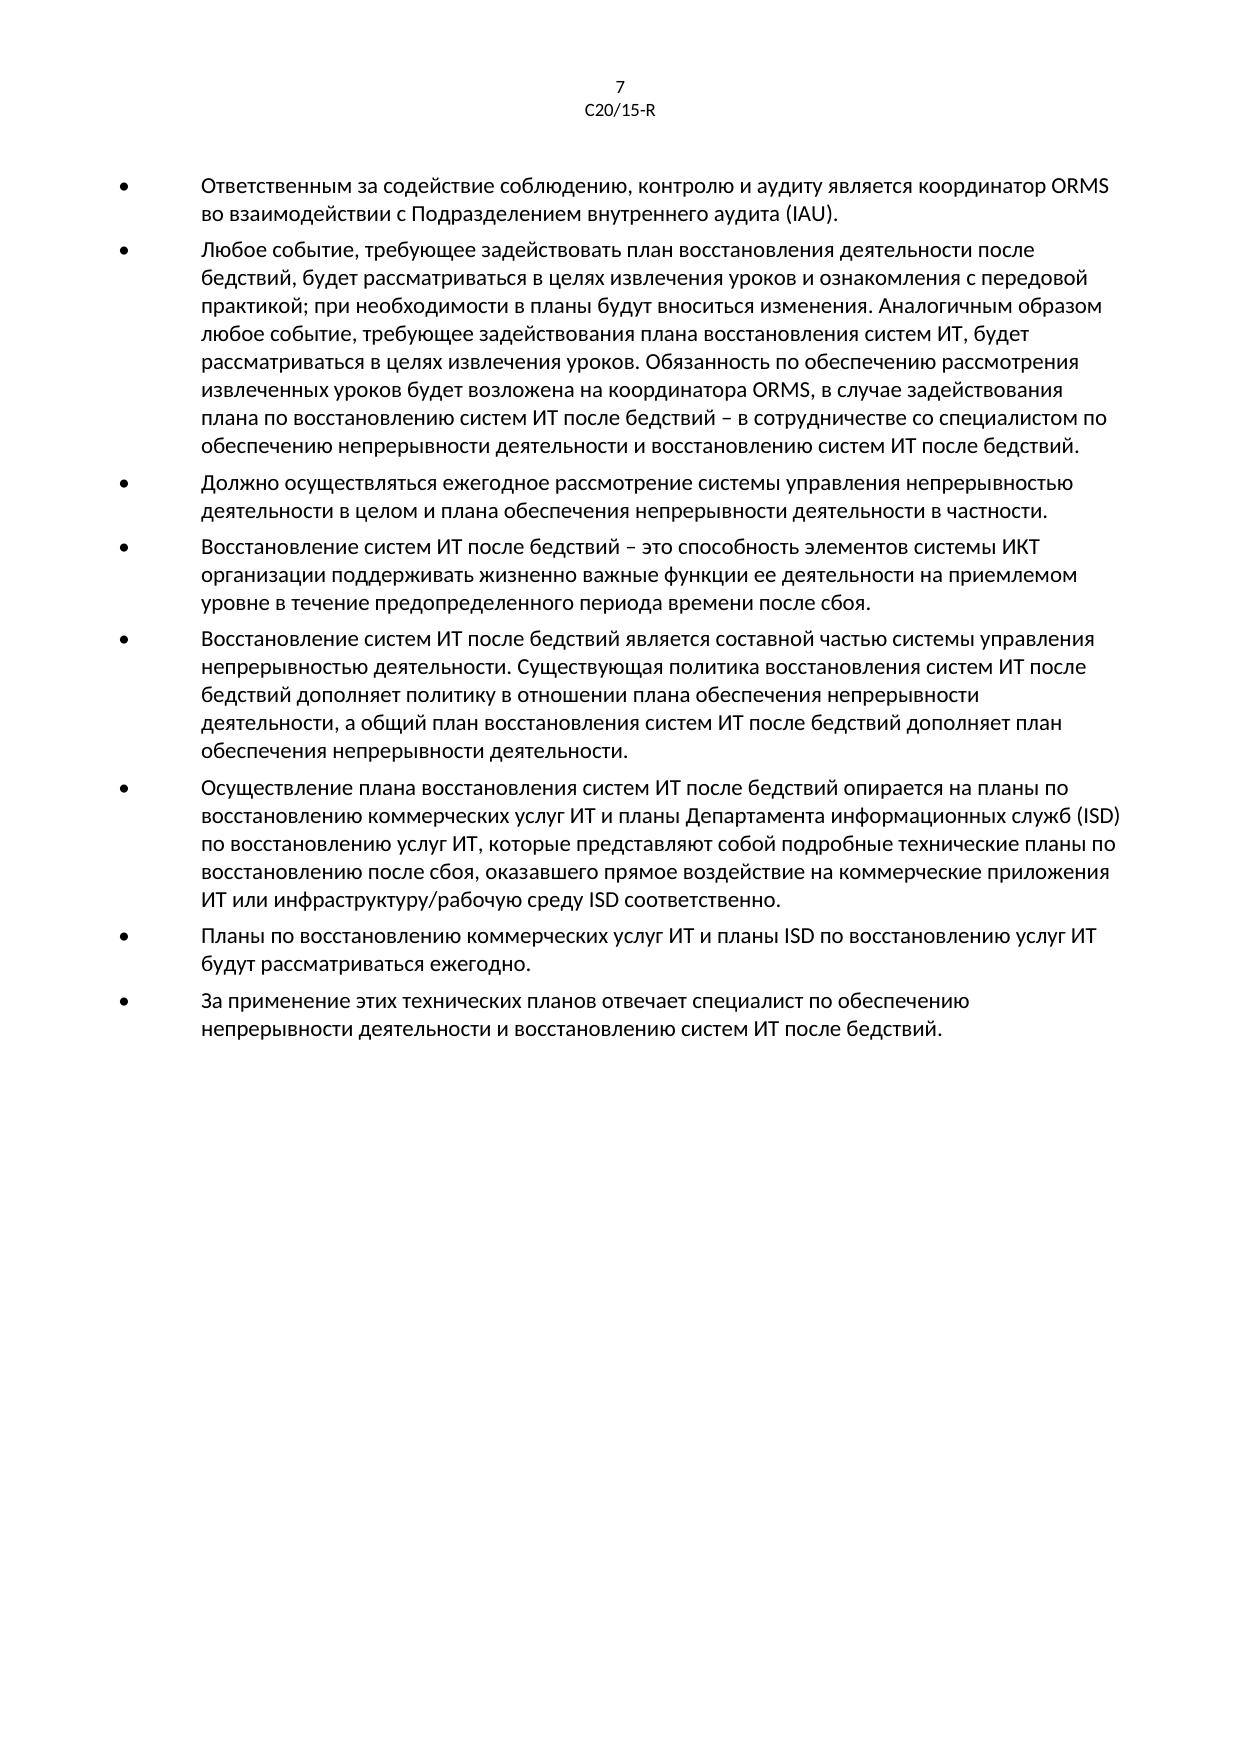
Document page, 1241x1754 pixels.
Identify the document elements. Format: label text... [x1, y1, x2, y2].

text • Планы по восстановлению коммерческих услуг ИТ и планы ISD по восстановлению услуг ИТ будут рассматриваться ежегодно. [118, 921, 1122, 977]
text • Восстановление систем ИТ после бедствий – это способность элементов системы ИКТ организации поддерживать жизненно важные функции ее деятельности на приемлемом уровне в течение предопределенного периода времени после сбоя. [118, 532, 1122, 616]
text • Осуществление плана восстановления систем ИТ после бедствий опирается на планы по восстановлению коммерческих услуг ИТ и планы Департамента информационных служб (ISD) по восстановлению услуг ИТ, которые представляют собой подробные технические планы по восстановлению после сбоя, оказавшего прямое воздействие на коммерческие приложения ИТ или инфраструктуру/рабочую среду ISD соответственно. [118, 773, 1122, 913]
text • За применение этих технических планов отвечает специалист по обеспечению непрерывности деятельности и восстановлению систем ИТ после бедствий. [118, 986, 1122, 1042]
text • Восстановление систем ИТ после бедствий является составной частью системы управления непрерывностью деятельности. Существующая политика восстановления систем ИТ после бедствий дополняет политику в отношении плана обеспечения непрерывности деятельности, а общий план восстановления систем ИТ после бедствий дополняет план обеспечения непрерывности деятельности. [118, 624, 1122, 764]
text • Должно осуществляться ежегодное рассмотрение системы управления непрерывностью деятельности в целом и плана обеспечения непрерывности деятельности в частности. [118, 468, 1122, 524]
text • Ответственным за содействие соблюдению, контролю и аудиту является координатор ORMS во взаимодействии с Подразделением внутреннего аудита (IAU). [118, 171, 1122, 227]
text • Любое событие, требующее задействовать план восстановления деятельности после бедствий, будет рассматриваться в целях извлечения уроков и ознакомления с передовой практикой; при необходимости в планы будут вноситься изменения. Аналогичным образом любое событие, требующее задействования плана восстановления систем ИТ, будет рассматриваться в целях извлечения уроков. Обязанность по обеспечению рассмотрения извлеченных уроков будет возложена на координатора ORMS, в случае задействования плана по восстановлению систем ИТ после бедствий – в сотрудничестве со специалистом по обеспечению непрерывности деятельности и восстановлению систем ИТ после бедствий. [118, 235, 1122, 459]
